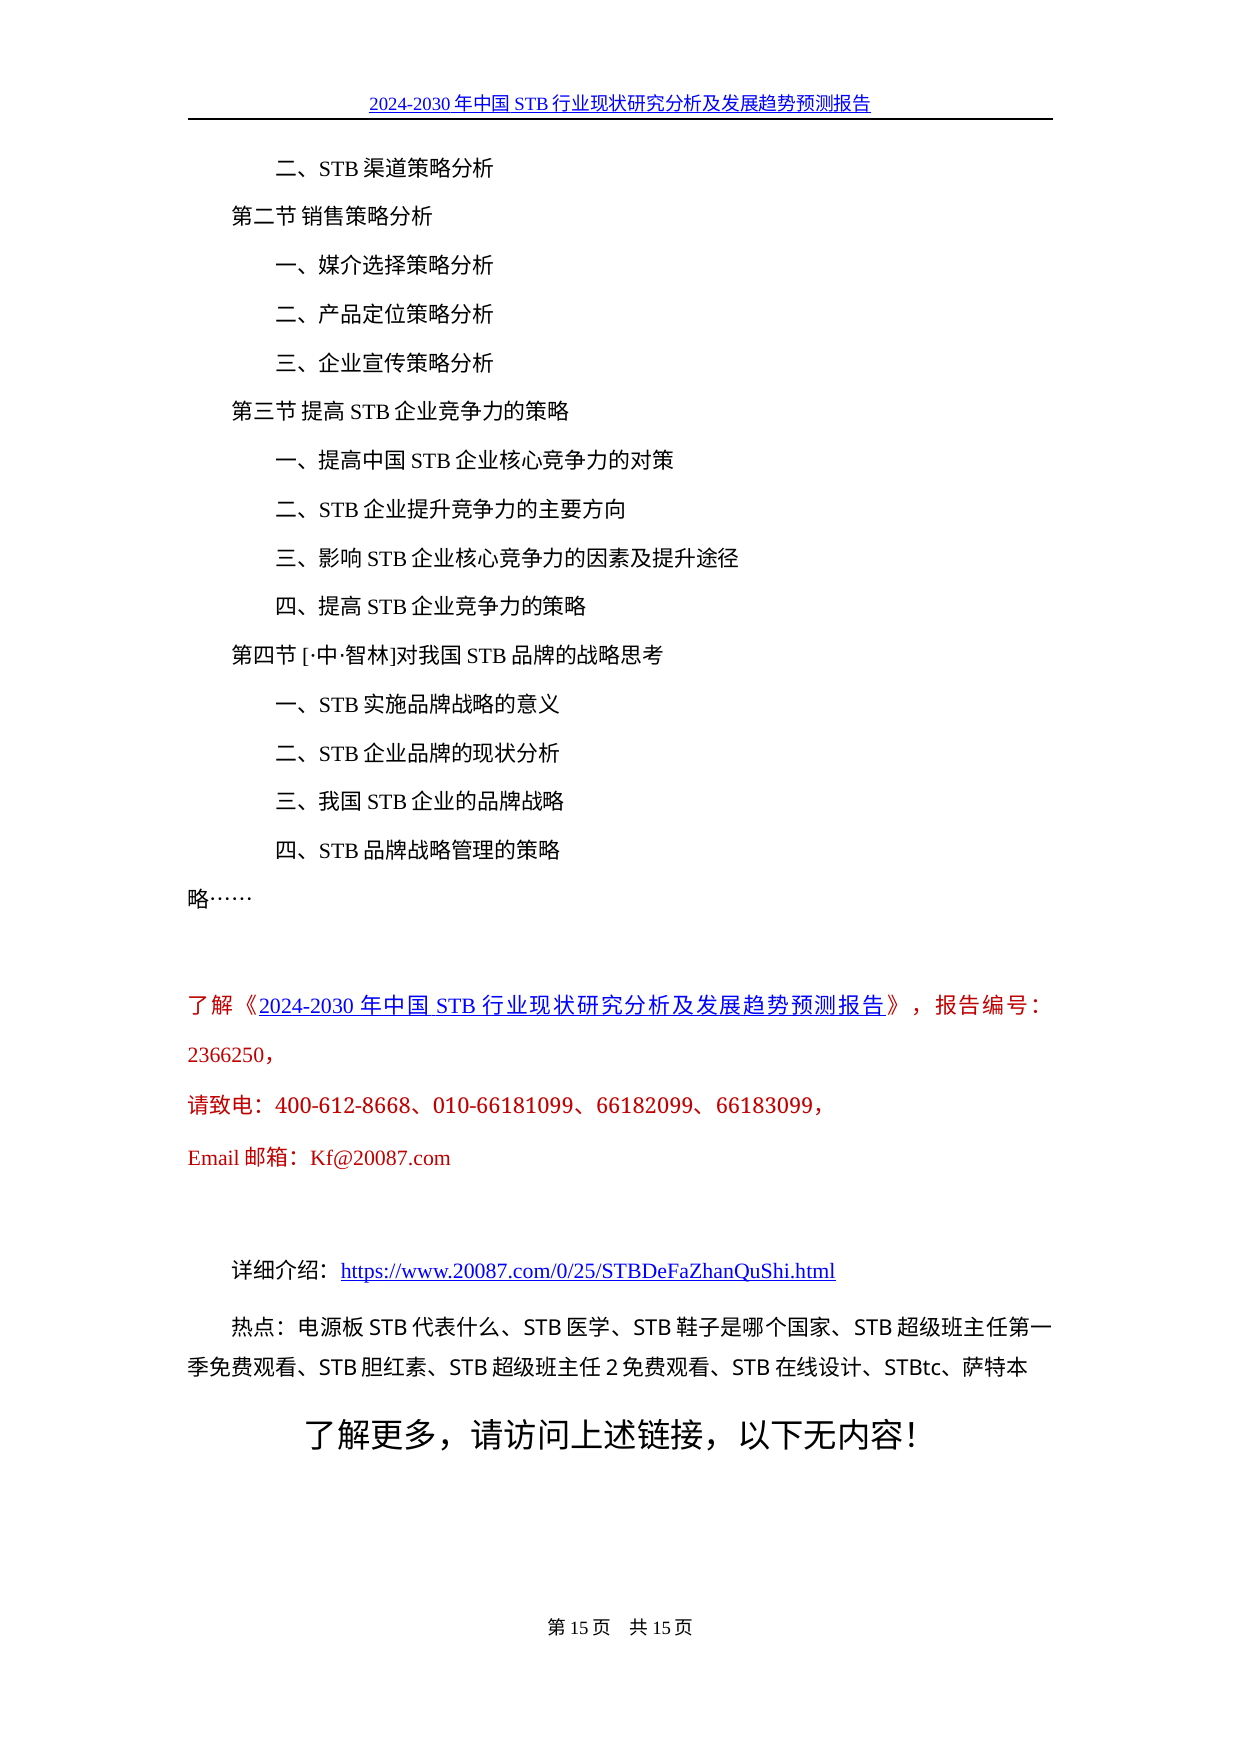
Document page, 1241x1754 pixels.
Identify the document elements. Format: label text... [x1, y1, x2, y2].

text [187, 150, 1053, 914]
text 了解《2024-2030年中国STB行业现状研究分析及发展趋势预测报告》，报告编号：2366250， [187, 988, 1053, 1069]
text Email邮箱：Kf@20087.com [187, 1140, 1053, 1172]
text 请致电：400-612-8668、010-66181099、66182099、66183099， [187, 1088, 1053, 1121]
text 热点：电源板STB代表什么、STB医学、STB鞋子是哪个国家、STB超级班主任第一季免费观看、STB胆红素、STB超级班主任2免费观看、STB在线设计、STBtc、萨特本 [187, 1309, 1053, 1382]
text 详细介绍：https://www.20087.com/0/25/STBDeFaZhanQuShi.html [187, 1253, 1053, 1285]
title 了解更多，请访问上述链接，以下无内容！ [187, 1400, 1053, 1465]
